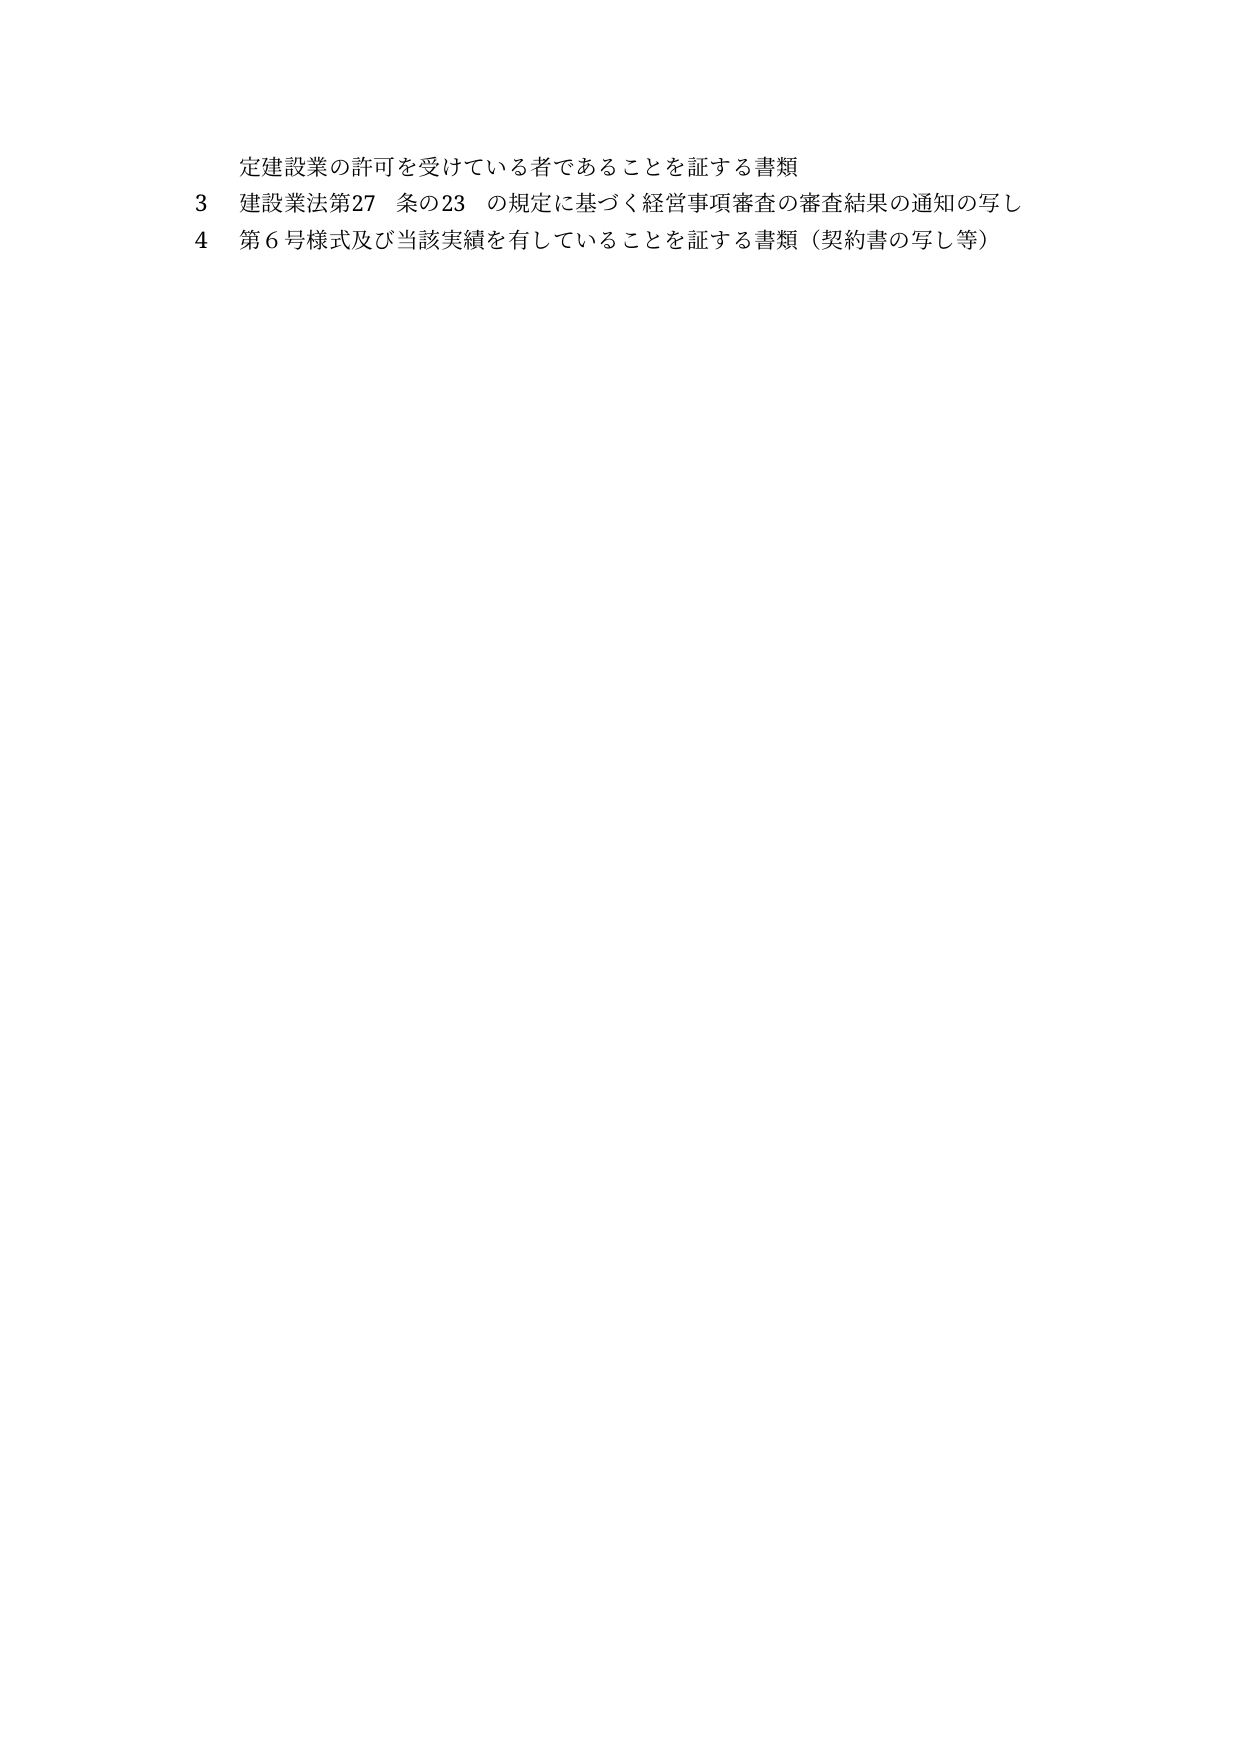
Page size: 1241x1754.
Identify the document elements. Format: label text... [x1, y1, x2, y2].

list 第６号様式及び当該実績を有していることを証する書類（契約書の写し等） [193, 221, 1090, 257]
list 建設業法第27条の23の規定に基づく経営事項審査の審査結果の通知の写し [193, 184, 1090, 221]
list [193, 148, 1090, 184]
